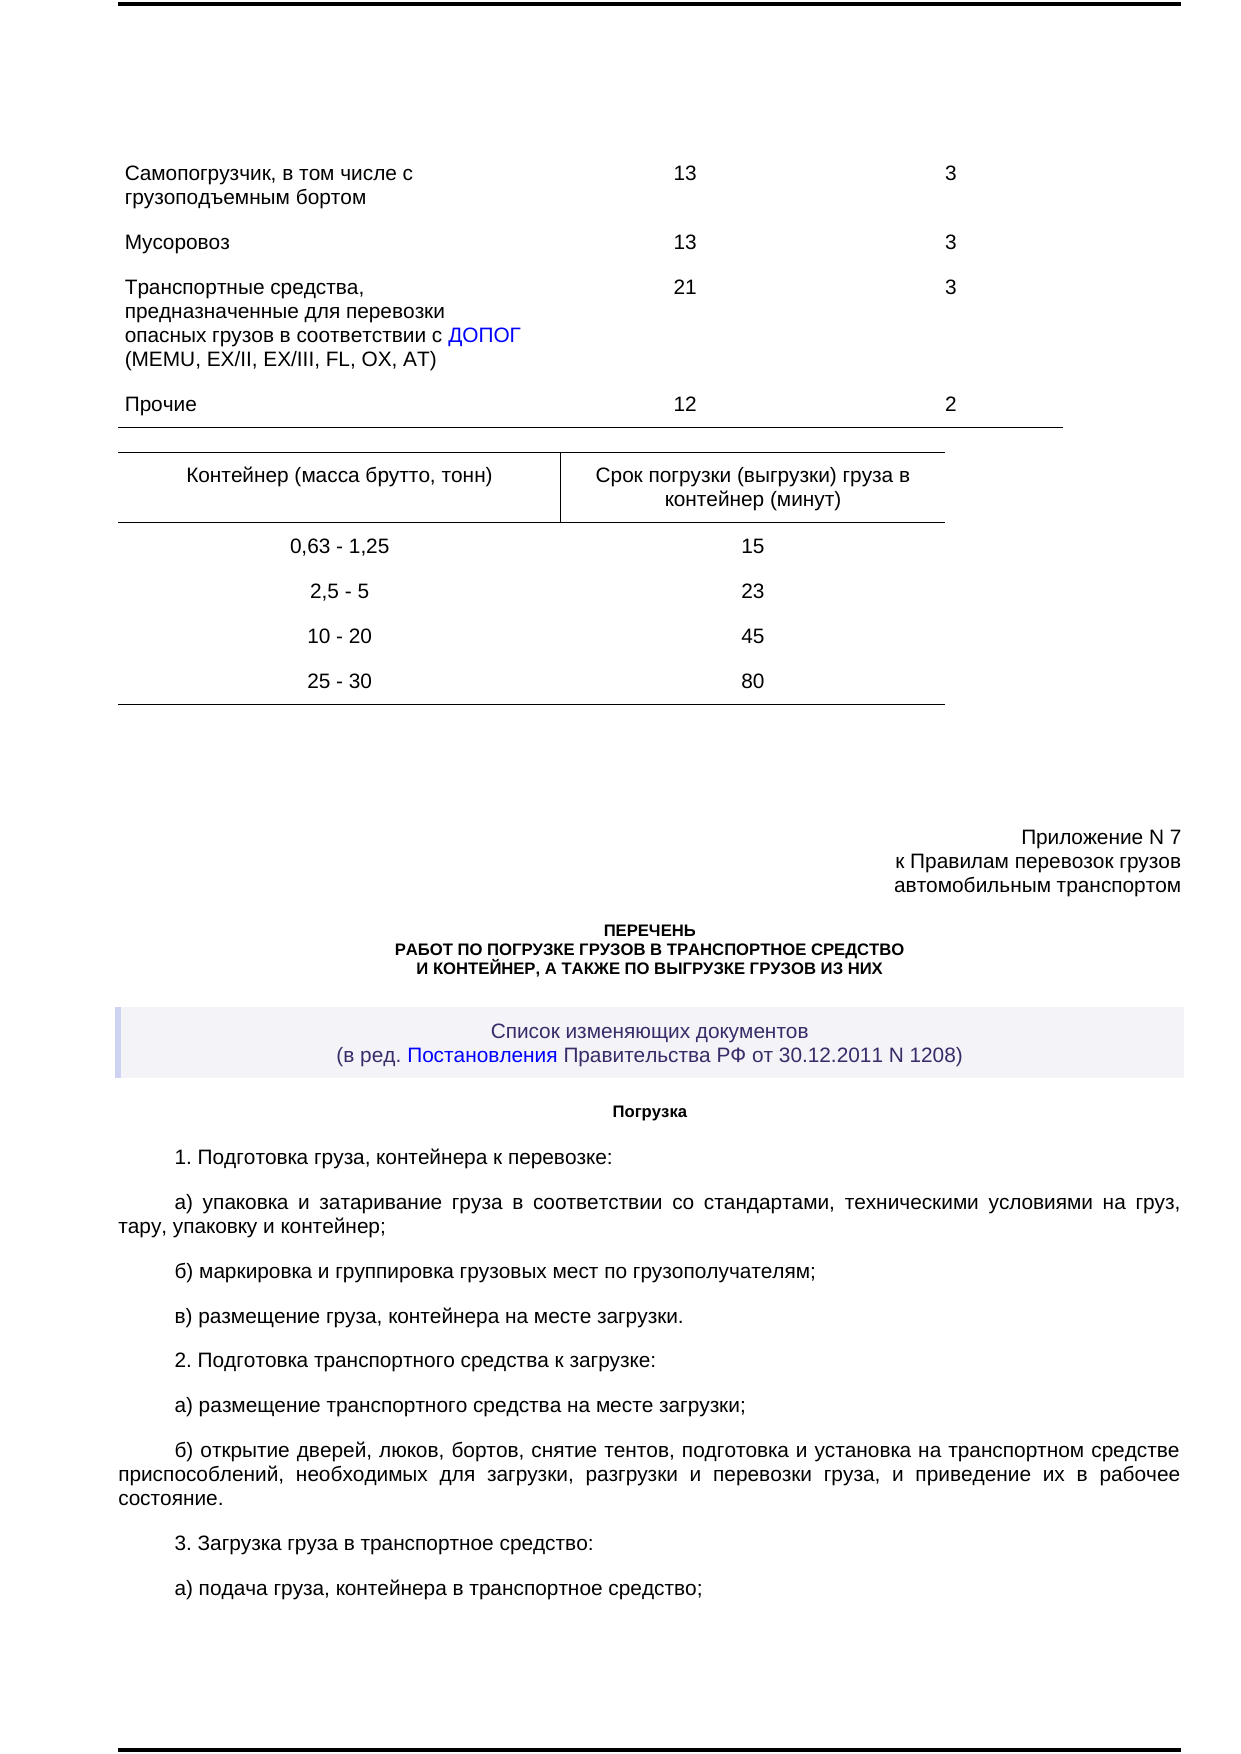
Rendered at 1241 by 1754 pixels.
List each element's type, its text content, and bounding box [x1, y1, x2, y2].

table_cell 2,5 - 5 [118, 568, 561, 613]
text 3. Загрузка груза в транспортное средство: [118, 1531, 1181, 1554]
text 1. Подготовка груза, контейнера к перевозке: [118, 1145, 1181, 1169]
title И КОНТЕЙНЕР, А ТАКЖЕ ПО ВЫГРУЗКЕ ГРУЗОВ ИЗ НИХ [118, 959, 1181, 978]
title ПЕРЕЧЕНЬ [118, 920, 1181, 939]
text Приложение N 7 [118, 824, 1181, 848]
table_cell 25 - 30 [118, 659, 561, 704]
text б) открытие дверей, люков, бортов, снятие тентов, подготовка и установка на транспортном средстве приспособлений, необходимых для загрузки, разгрузки и перевозки груза, и приведение их в рабочее состояние. [118, 1438, 1181, 1510]
text а) размещение транспортного средства на месте загрузки; [118, 1393, 1181, 1417]
table_cell 10 - 20 [118, 613, 561, 658]
table_cell 3 [838, 150, 1063, 219]
text а) подача груза, контейнера в транспортное средство; [118, 1575, 1181, 1599]
table_cell 23 [561, 568, 945, 613]
table_cell 13 [531, 150, 838, 219]
text а) упаковка и затаривание груза в соответствии со стандартами, техническими условиями на груз, тару, упаковку и контейнер; [118, 1190, 1181, 1238]
table_header Список изменяющих документов (в ред. Постановления Правительства РФ от 30.12.2011 N 1208) [121, 1007, 1178, 1078]
table_header Контейнер (масса брутто, тонн) [118, 453, 560, 522]
text 2. Подготовка транспортного средства к загрузке: [118, 1348, 1181, 1372]
table_cell 3 [838, 219, 1063, 264]
text б) маркировка и группировка грузовых мест по грузополучателям; [118, 1259, 1181, 1283]
table_cell 3 [838, 264, 1063, 381]
table_cell 15 [561, 523, 945, 568]
table_cell 2 [838, 381, 1063, 427]
text к Правилам перевозок грузов [118, 848, 1181, 872]
table_cell Транспортные средства, предназначенные для перевозки опасных грузов в соответствии с ДОПОГ (MEMU, EX/II, EX/III, FL, OX, AT) [118, 264, 531, 381]
table_cell 13 [531, 219, 838, 264]
table_cell 45 [561, 613, 945, 658]
text автомобильным транспортом [118, 872, 1181, 896]
title РАБОТ ПО ПОГРУЗКЕ ГРУЗОВ В ТРАНСПОРТНОЕ СРЕДСТВО [118, 939, 1181, 959]
table_cell Самопогрузчик, в том числе с грузоподъемным бортом [118, 150, 531, 219]
table_cell 80 [561, 659, 945, 704]
table_cell 12 [531, 381, 838, 427]
table_cell 0,63 - 1,25 [118, 523, 561, 568]
table_cell 21 [531, 264, 838, 381]
title Погрузка [118, 1102, 1181, 1121]
table_cell Мусоровоз [118, 219, 531, 264]
table_header Срок погрузки (выгрузки) груза в контейнер (минут) [561, 453, 945, 522]
text в) размещение груза, контейнера на месте загрузки. [118, 1303, 1181, 1327]
table_cell Прочие [118, 381, 531, 427]
